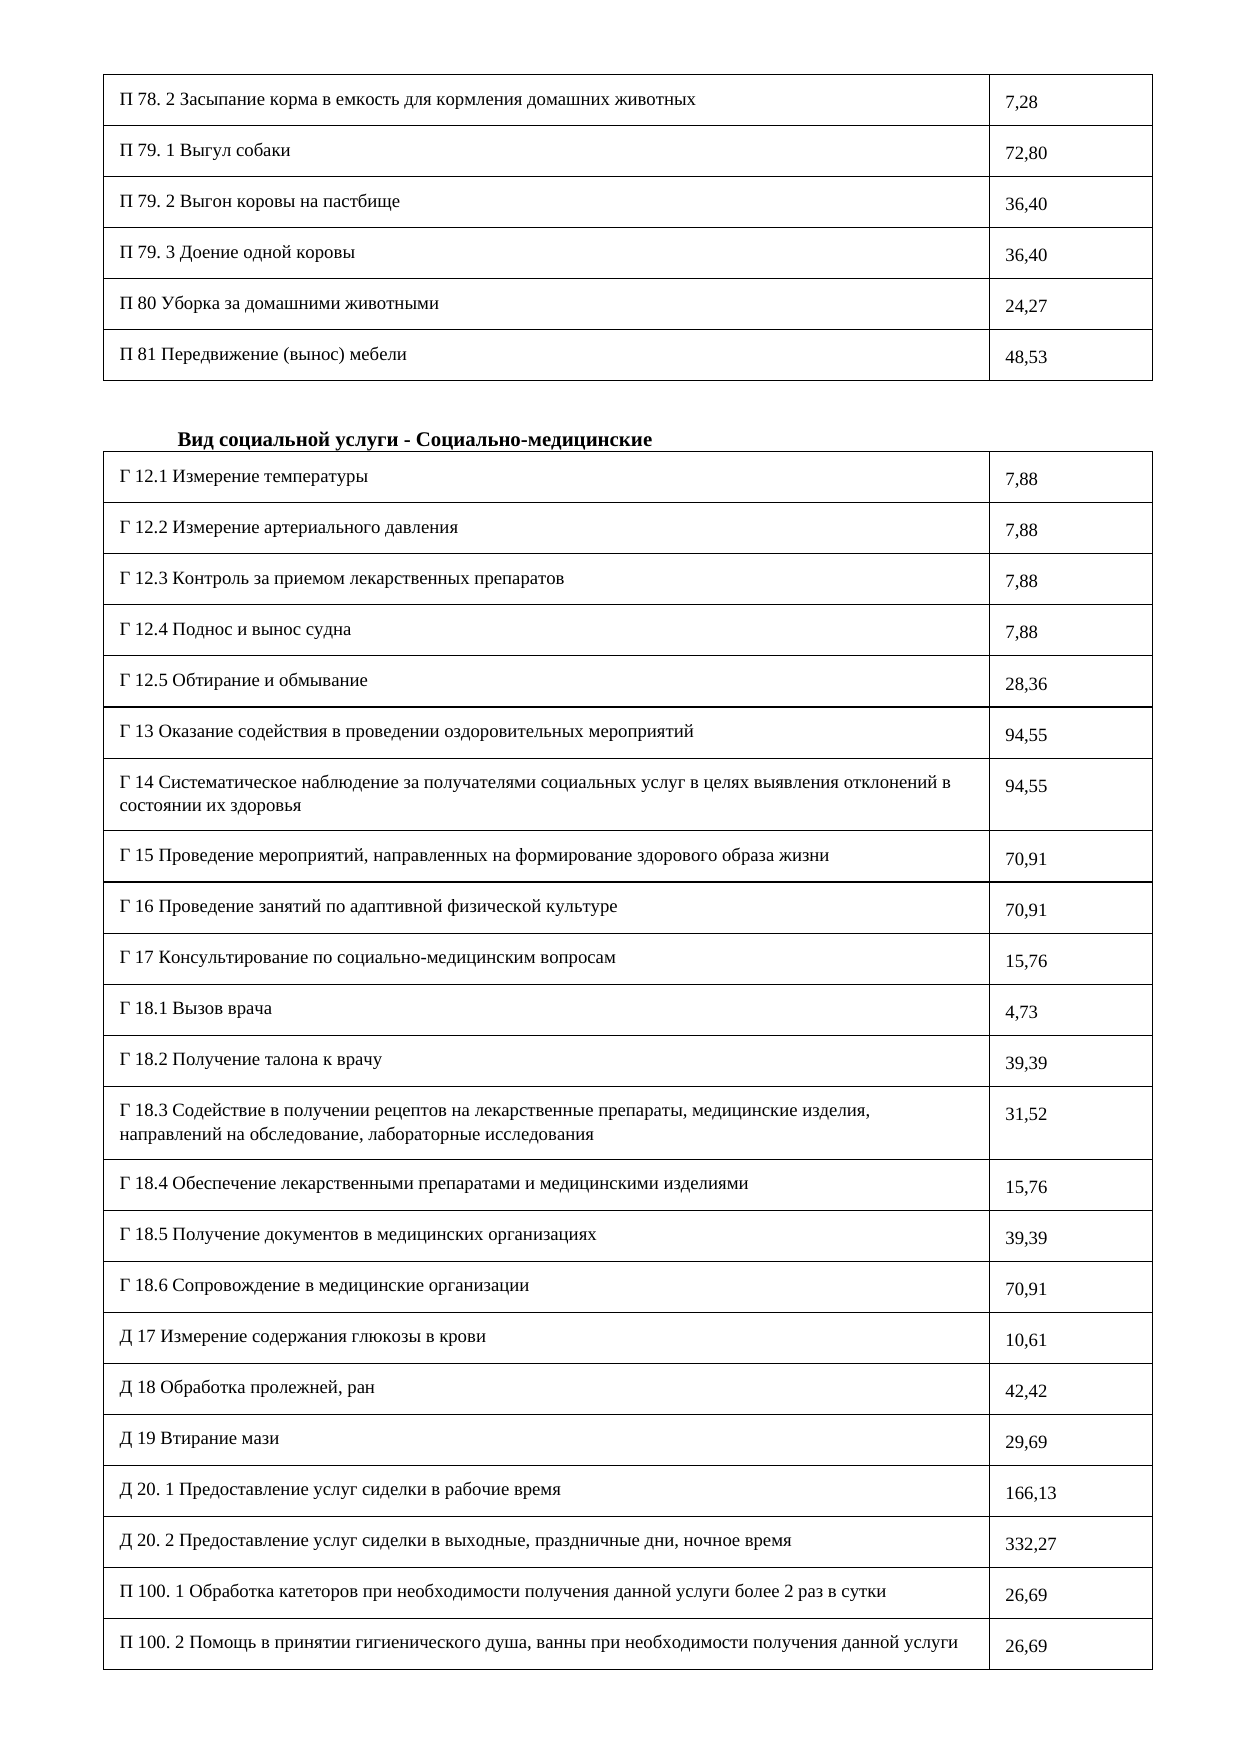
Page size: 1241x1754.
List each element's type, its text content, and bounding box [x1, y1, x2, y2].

table_cell П 78. 2 Засыпание корма в емкость для кормления домашних животных [104, 75, 989, 125]
table_cell 28,36 [990, 656, 1152, 706]
table_cell Г 18.5 Получение документов в медицинских организациях [104, 1211, 989, 1261]
table_cell 7,88 [990, 554, 1152, 604]
table_cell 36,40 [990, 177, 1152, 227]
table_cell 36,40 [990, 228, 1152, 278]
table_cell 48,53 [990, 330, 1152, 380]
table_cell 70,91 [990, 883, 1152, 932]
table_cell 7,88 [990, 503, 1152, 553]
table_cell 7,88 [990, 605, 1152, 655]
table_cell Г 17 Консультирование по социально-медицинским вопросам [104, 934, 989, 983]
table_header Г 12.1 Измерение температуры [104, 452, 989, 502]
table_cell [104, 1619, 989, 1669]
table_cell Г 12.3 Контроль за приемом лекарственных препаратов [104, 554, 989, 604]
table_cell Д 17 Измерение содержания глюкозы в крови [104, 1313, 989, 1363]
table_cell Г 18.4 Обеспечение лекарственными препаратами и медицинскими изделиями [104, 1160, 989, 1209]
table_cell П 79. 2 Выгон коровы на пастбище [104, 177, 989, 227]
table_cell 31,52 [990, 1087, 1152, 1158]
table_cell 94,55 [990, 759, 1152, 830]
table_cell Д 18 Обработка пролежней, ран [104, 1364, 989, 1414]
table_cell Г 13 Оказание содействия в проведении оздоровительных мероприятий [104, 708, 989, 757]
table_cell 26,69 [990, 1619, 1152, 1669]
table_cell 15,76 [990, 934, 1152, 983]
table_cell Г 18.1 Вызов врача [104, 985, 989, 1034]
table_cell П 100. 1 Обработка катеторов при необходимости получения данной услуги более 2 раз в сутки [104, 1568, 989, 1618]
text Вид социальной услуги - Социально-медицинские [177, 427, 1152, 451]
table_header 7,88 [990, 452, 1152, 502]
table_cell Г 12.5 Обтирание и обмывание [104, 656, 989, 706]
table_cell Г 14 Систематическое наблюдение за получателями социальных услуг в целях выявления отклонений в состоянии их здоровья [104, 759, 989, 830]
table_cell 15,76 [990, 1160, 1152, 1209]
table_cell П 81 Передвижение (вынос) мебели [104, 330, 989, 380]
table_cell Д 20. 1 Предоставление услуг сиделки в рабочие время [104, 1466, 989, 1516]
table_cell П 80 Уборка за домашними животными [104, 279, 989, 329]
table_cell 39,39 [990, 1036, 1152, 1086]
table_cell Г 18.2 Получение талона к врачу [104, 1036, 989, 1086]
table_cell 72,80 [990, 126, 1152, 176]
table_cell 70,91 [990, 831, 1152, 881]
table_cell Г 18.3 Содействие в получении рецептов на лекарственные препараты, медицинские изделия, направлений на обследование, лабораторные исследования [104, 1087, 989, 1158]
table_cell Г 16 Проведение занятий по адаптивной физической культуре [104, 883, 989, 932]
table_cell 70,91 [990, 1262, 1152, 1312]
table_cell Г 12.4 Поднос и вынос судна [104, 605, 989, 655]
table_cell 29,69 [990, 1415, 1152, 1465]
table_cell Г 18.6 Сопровождение в медицинские организации [104, 1262, 989, 1312]
table_cell 166,13 [990, 1466, 1152, 1516]
table_cell 7,28 [990, 75, 1152, 125]
table_cell 94,55 [990, 708, 1152, 757]
table_cell Г 15 Проведение мероприятий, направленных на формирование здорового образа жизни [104, 831, 989, 881]
table_cell 42,42 [990, 1364, 1152, 1414]
table_cell 26,69 [990, 1568, 1152, 1618]
table_cell Д 20. 2 Предоставление услуг сиделки в выходные, праздничные дни, ночное время [104, 1517, 989, 1567]
table_cell Г 12.2 Измерение артериального давления [104, 503, 989, 553]
table_cell 39,39 [990, 1211, 1152, 1261]
table_cell П 79. 1 Выгул собаки [104, 126, 989, 176]
table_cell 332,27 [990, 1517, 1152, 1567]
table_cell Д 19 Втирание мази [104, 1415, 989, 1465]
table_cell 24,27 [990, 279, 1152, 329]
table_cell П 79. 3 Доение одной коровы [104, 228, 989, 278]
table_cell 4,73 [990, 985, 1152, 1034]
table_cell 10,61 [990, 1313, 1152, 1363]
